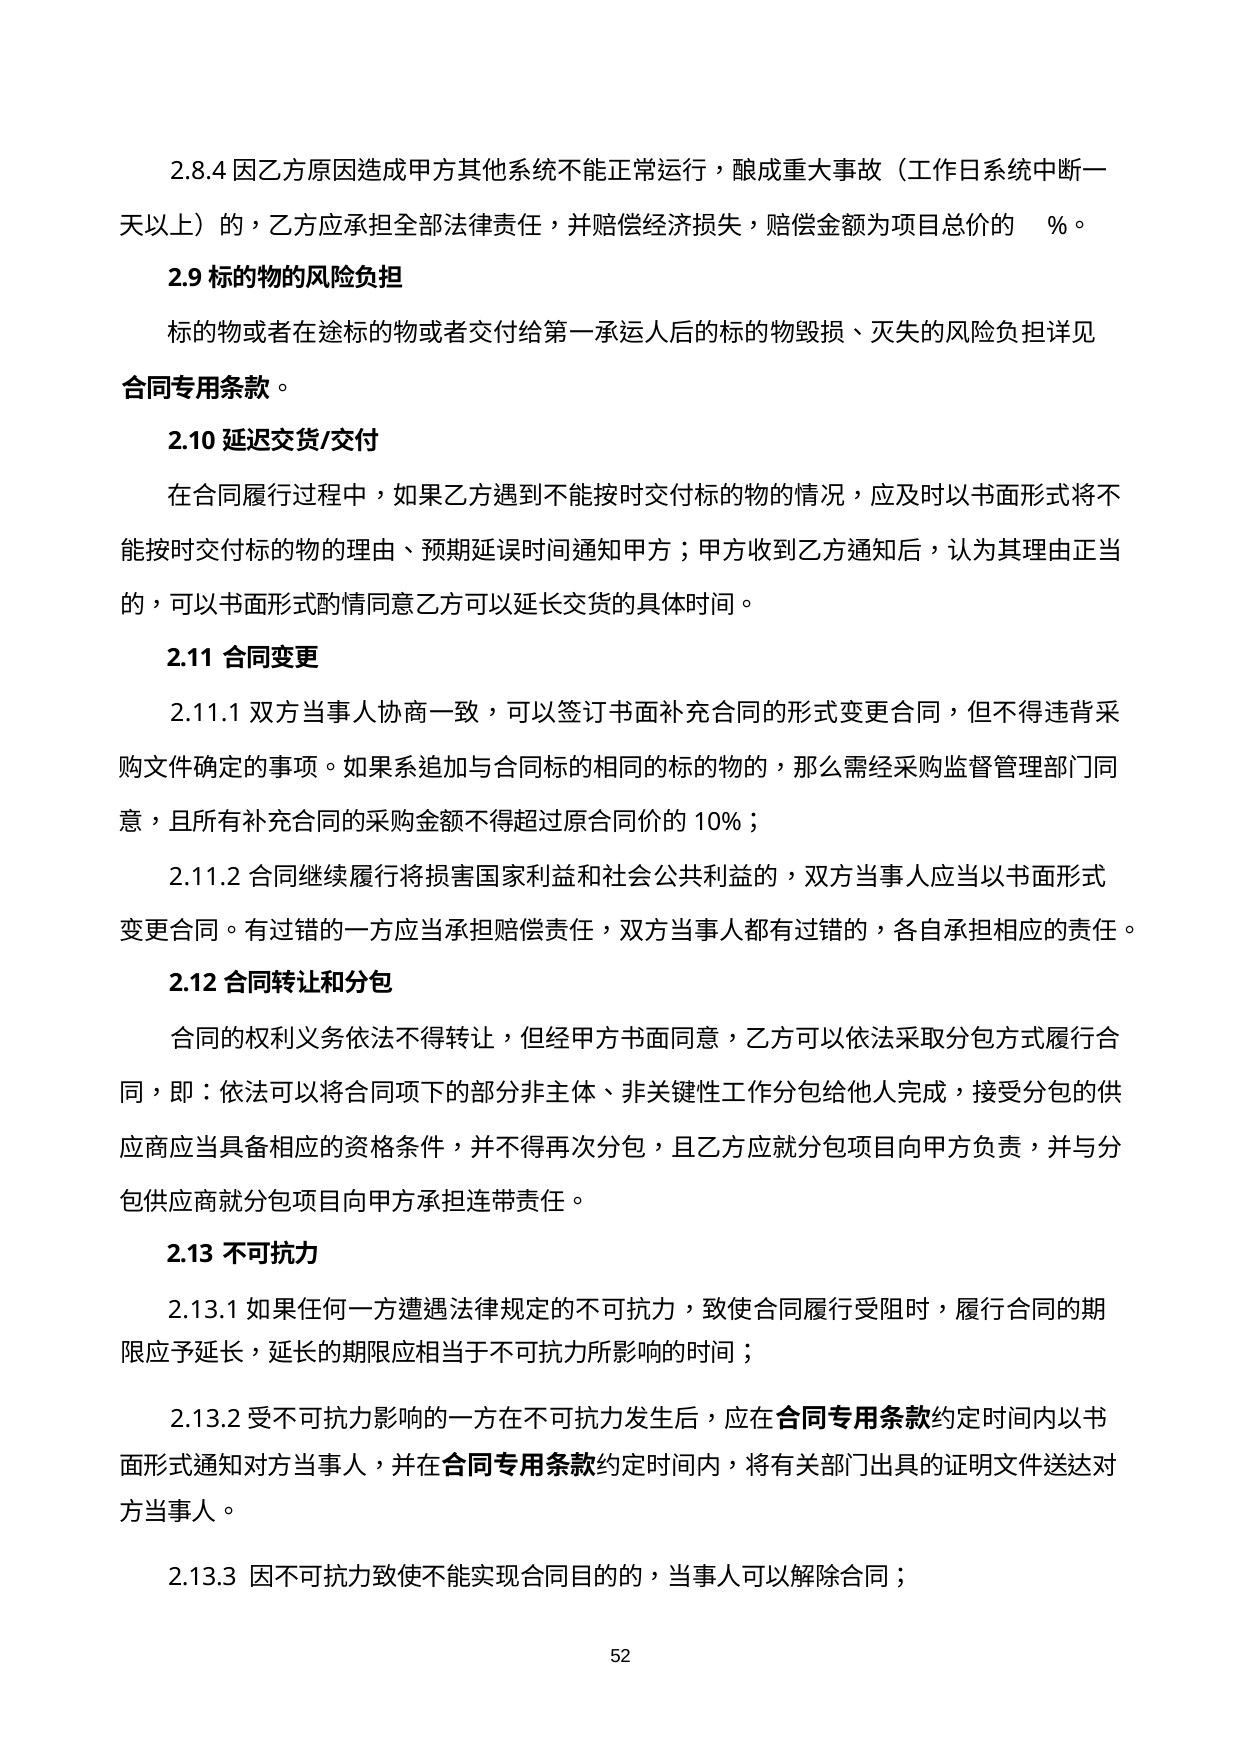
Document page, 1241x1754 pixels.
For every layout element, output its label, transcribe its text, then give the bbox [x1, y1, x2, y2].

text 在合同履行过程中，如果乙方遇到不能按时交付标的物的情况，应及时以书面形式将不 能按时交付标的物的理由、预期延误时间通知甲方；甲方收到乙方通知后，认为其理由正当 的，可以书面形式酌情同意乙方可以延长交货的具体时间。 [120, 478, 1122, 621]
text 2.13.2 受不可抗力影响的一方在不可抗力发生后，应在合同专用条款约定时间内以书 面形式通知对方当事人，并在合同专用条款约定时间内，将有关部门出具的证明文件送达对 方当事人。 [119, 1399, 1119, 1527]
text 2.13.1 如果任何一方遭遇法律规定的不可抗力，致使合同履行受阻时，履行合同的期 限应予延长，延长的期限应相当于不可抗力所影响的时间； [121, 1291, 1115, 1368]
text 标的物或者在途标的物或者交付给第一承运人后的标的物毁损、灭失的风险负担详见 合同专用条款。 [122, 315, 1098, 405]
text 2.12 合同转让和分包 [169, 967, 1143, 998]
text 2.13.3 因不可抗力致使不能实现合同目的的，当事人可以解除合同； [168, 1561, 1143, 1592]
text 2.11.2 合同继续履行将损害国家利益和社会公共利益的，双方当事人应当以书面形式 变更合同。有过错的一方应当承担赔偿责任，双方当事人都有过错的，各自承担相应的责任。 [119, 858, 1143, 947]
text 合同的权利义务依法不得转让，但经甲方书面同意，乙方可以依法采取分包方式履行合 同，即：依法可以将合同项下的部分非主体、非关键性工作分包给他人完成，接受分包的供 应商应当具备相应的资格条件，并不得再次分包，且乙方应就分包项目向甲方负责，并与分 包供应商就分包项目向甲方承担连带责任。 [119, 1020, 1122, 1218]
text 2.9 标的物的风险负担 [168, 262, 1143, 293]
text 2.10 延迟交货/交付 [168, 425, 1143, 456]
text 2.11.1 双方当事人协商一致，可以签订书面补充合同的形式变更合同，但不得违背采 购文件确定的事项。如果系追加与合同标的相同的标的物的，那么需经采购监督管理部门同 意，且所有补充合同的采购金额不得超过原合同价的 10%； [119, 695, 1121, 838]
text 2.13 不可抗力 [166, 1238, 1143, 1269]
text 2.8.4 因乙方原因造成甲方其他系统不能正常运行，酿成重大事故（工作日系统中断一 天以上）的，乙方应承担全部法律责任，并赔偿经济损失，赔偿金额为项目总价的 %。 [119, 153, 1120, 241]
text 2.11 合同变更 [166, 641, 1143, 673]
